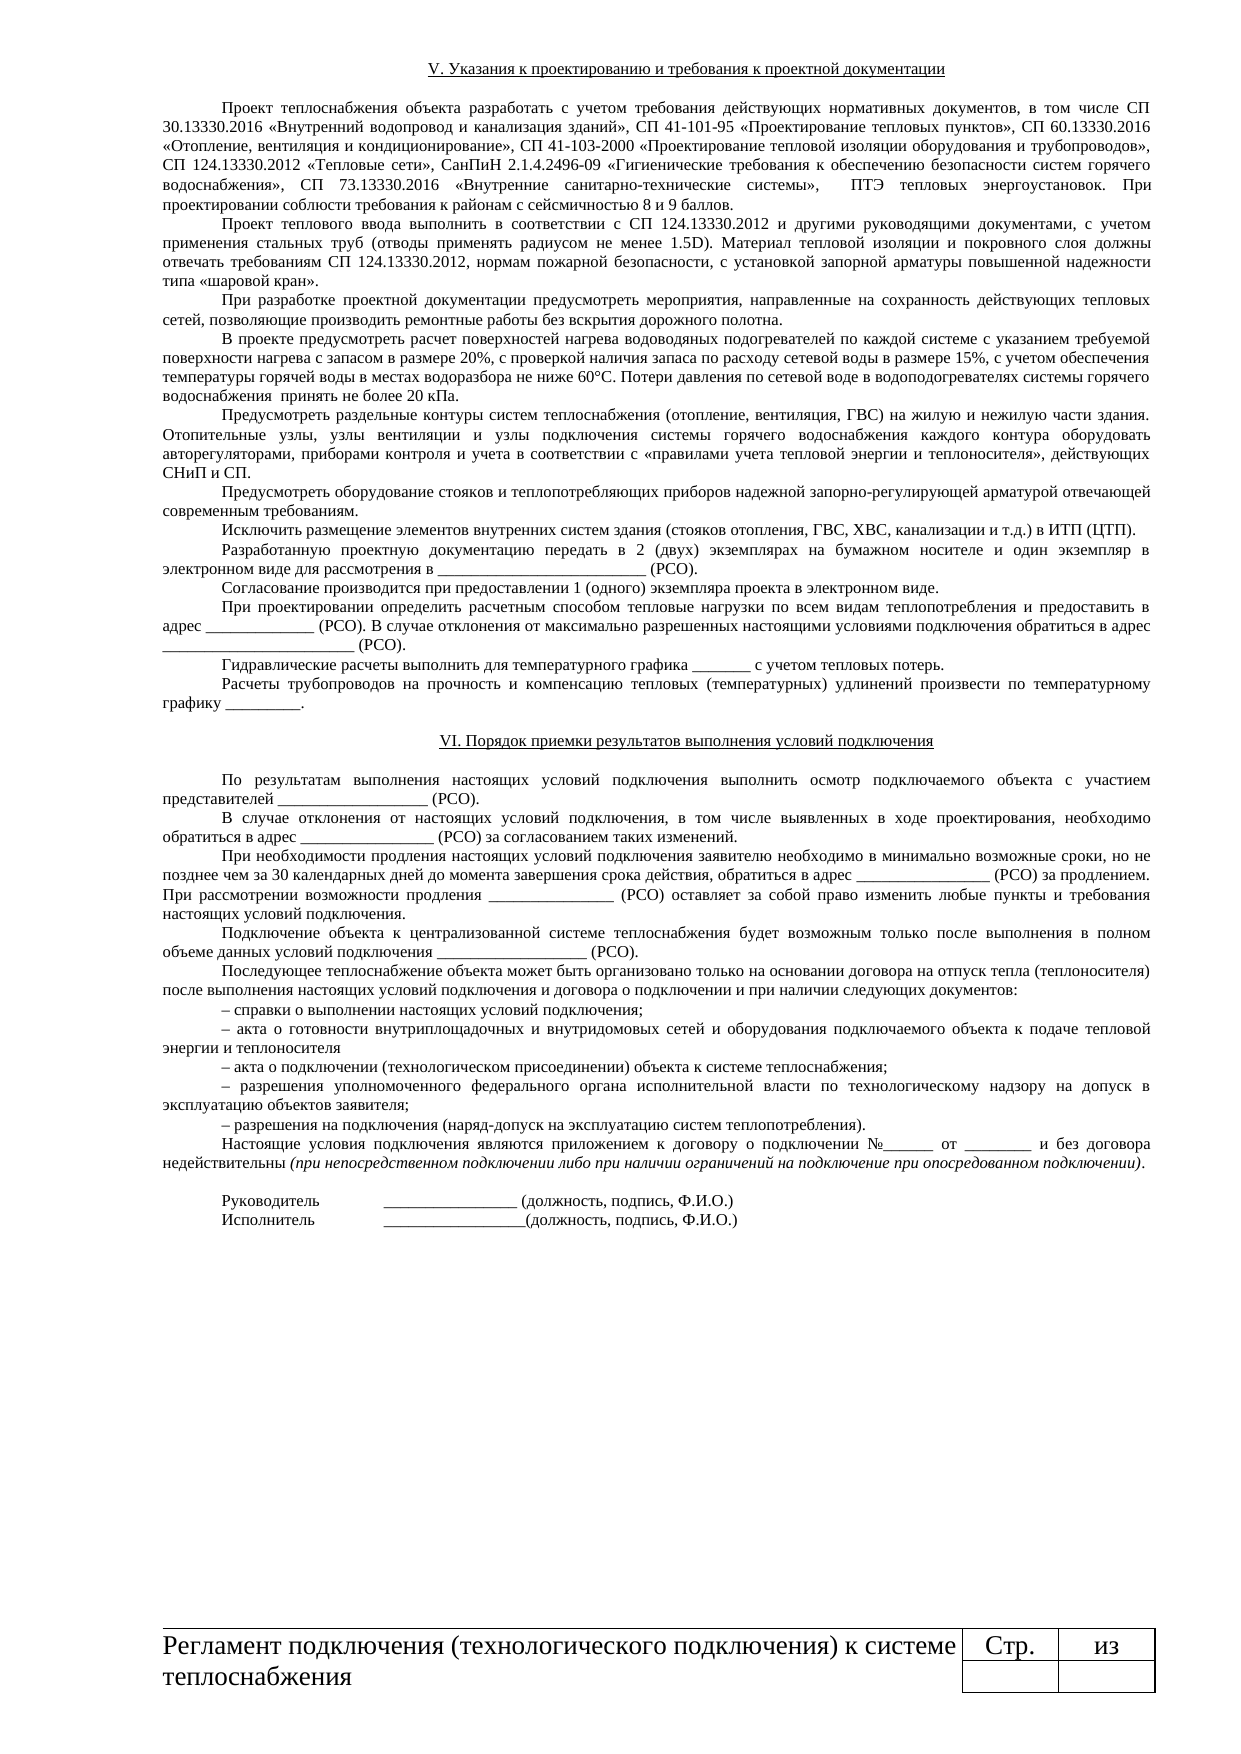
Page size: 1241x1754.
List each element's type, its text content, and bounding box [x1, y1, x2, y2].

text Расчеты трубопроводов на прочность и компенсацию тепловых (температурных) удлинений произвести по температурному графику _________. [162, 673, 1152, 712]
text В случае отклонения от настоящих условий подключения, в том числе выявленных в ходе проектирования, необходимо обратиться в адрес ________________ (РСО) за согласованием таких изменений. [162, 808, 1152, 846]
text По результатам выполнения настоящих условий подключения выполнить осмотр подключаемого объекта с участием представителей __________________ (РСО). [162, 769, 1152, 808]
text При разработке проектной документации предусмотреть мероприятия, направленные на сохранность действующих тепловых сетей, позволяющие производить ремонтные работы без вскрытия дорожного полотна. [162, 290, 1152, 328]
text Разработанную проектную документацию передать в 2 (двух) экземплярах на бумажном носителе и один экземпляр в электронном виде для рассмотрения в _________________________ (РСО). [162, 539, 1152, 578]
text Исполнитель _________________(должность, подпись, Ф.И.О.) [162, 1210, 1152, 1229]
text Настоящие условия подключения являются приложением к договору о подключении №______ от ________ и без договора недействительны (при непосредственном подключении либо при наличии ограничений на подключение при опосредованном подключении). [162, 1133, 1152, 1172]
text Проект теплоснабжения объекта разработать с учетом требования действующих нормативных документов, в том числе СП 30.13330.2016 «Внутренний водопровод и канализация зданий», СП 41-101-95 «Проектирование тепловых пунктов», СП 60.13330.2016 «Отопление, вентиляция и кондиционирование», СП 41-103-2000 «Проектирование тепловой изоляции оборудования и трубопроводов», СП 124.13330.2012 «Тепловые сети», СанПиН 2.1.4.2496-09 «Гигиенические требования к обеспечению безопасности систем горячего водоснабжения», СП 73.13330.2016 «Внутренние санитарно-технические системы», ПТЭ тепловых энергоустановок. При проектировании соблюсти требования к районам с сейсмичностью 8 и 9 баллов. [162, 97, 1152, 213]
text При проектировании определить расчетным способом тепловые нагрузки по всем видам теплопотребления и предоставить в адрес _____________ (РСО). В случае отклонения от максимально разрешенных настоящими условиями подключения обратиться в адрес _______________________ (РСО). [162, 597, 1152, 654]
text V. Указания к проектированию и требования к проектной документации [162, 59, 1152, 78]
text – справки о выполнении настоящих условий подключения; [162, 999, 1152, 1018]
text Предусмотреть оборудование стояков и теплопотребляющих приборов надежной запорно-регулирующей арматурой отвечающей современным требованиям. [162, 482, 1152, 520]
text Исключить размещение элементов внутренних систем здания (стояков отопления, ГВС, ХВС, канализации и т.д.) в ИТП (ЦТП). [162, 520, 1152, 539]
text В проекте предусмотреть расчет поверхностей нагрева водоводяных подогревателей по каждой системе с указанием требуемой поверхности нагрева с запасом в размере 20%, с проверкой наличия запаса по расходу сетевой воды в размере 15%, с учетом обеспечения температуры горячей воды в местах водоразбора не ниже 60°С. Потери давления по сетевой воде в водоподогревателях системы горячего водоснабжения принять не более 20 кПа. [162, 328, 1152, 405]
text Гидравлические расчеты выполнить для температурного графика _______ с учетом тепловых потерь. [162, 654, 1152, 673]
text Предусмотреть раздельные контуры систем теплоснабжения (отопление, вентиляция, ГВС) на жилую и нежилую части здания. Отопительные узлы, узлы вентиляции и узлы подключения системы горячего водоснабжения каждого контура оборудовать авторегуляторами, приборами контроля и учета в соответствии с «правилами учета тепловой энергии и теплоносителя», действующих СНиП и СП. [162, 405, 1152, 482]
text – акта о подключении (технологическом присоединении) объекта к системе теплоснабжения; [162, 1057, 1152, 1076]
text При необходимости продления настоящих условий подключения заявителю необходимо в минимально возможные сроки, но не позднее чем за 30 календарных дней до момента завершения срока действия, обратиться в адрес ________________ (РСО) за продлением. При рассмотрении возможности продления _______________ (РСО) оставляет за собой право изменить любые пункты и требования настоящих условий подключения. [162, 846, 1152, 923]
text – акта о готовности внутриплощадочных и внутридомовых сетей и оборудования подключаемого объекта к подаче тепловой энергии и теплоносителя [162, 1018, 1152, 1057]
text Проект теплового ввода выполнить в соответствии с СП 124.13330.2012 и другими руководящими документами, с учетом применения стальных труб (отводы применять радиусом не менее 1.5D). Материал тепловой изоляции и покровного слоя должны отвечать требованиям СП 124.13330.2012, нормам пожарной безопасности, с установкой запорной арматуры повышенной надежности типа «шаровой кран». [162, 213, 1152, 290]
text – разрешения уполномоченного федерального органа исполнительной власти по технологическому надзору на допуск в эксплуатацию объектов заявителя; [162, 1076, 1152, 1114]
text Последующее теплоснабжение объекта может быть организовано только на основании договора на отпуск тепла (теплоносителя) после выполнения настоящих условий подключения и договора о подключении и при наличии следующих документов: [162, 961, 1152, 999]
text – разрешения на подключения (наряд-допуск на эксплуатацию систем теплопотребления). [162, 1114, 1152, 1133]
text VI. Порядок приемки результатов выполнения условий подключения [162, 731, 1152, 750]
text Согласование производится при предоставлении 1 (одного) экземпляра проекта в электронном виде. [162, 578, 1152, 597]
text Подключение объекта к централизованной системе теплоснабжения будет возможным только после выполнения в полном объеме данных условий подключения __________________ (РСО). [162, 923, 1152, 961]
text Руководитель ________________ (должность, подпись, Ф.И.О.) [162, 1191, 1152, 1210]
